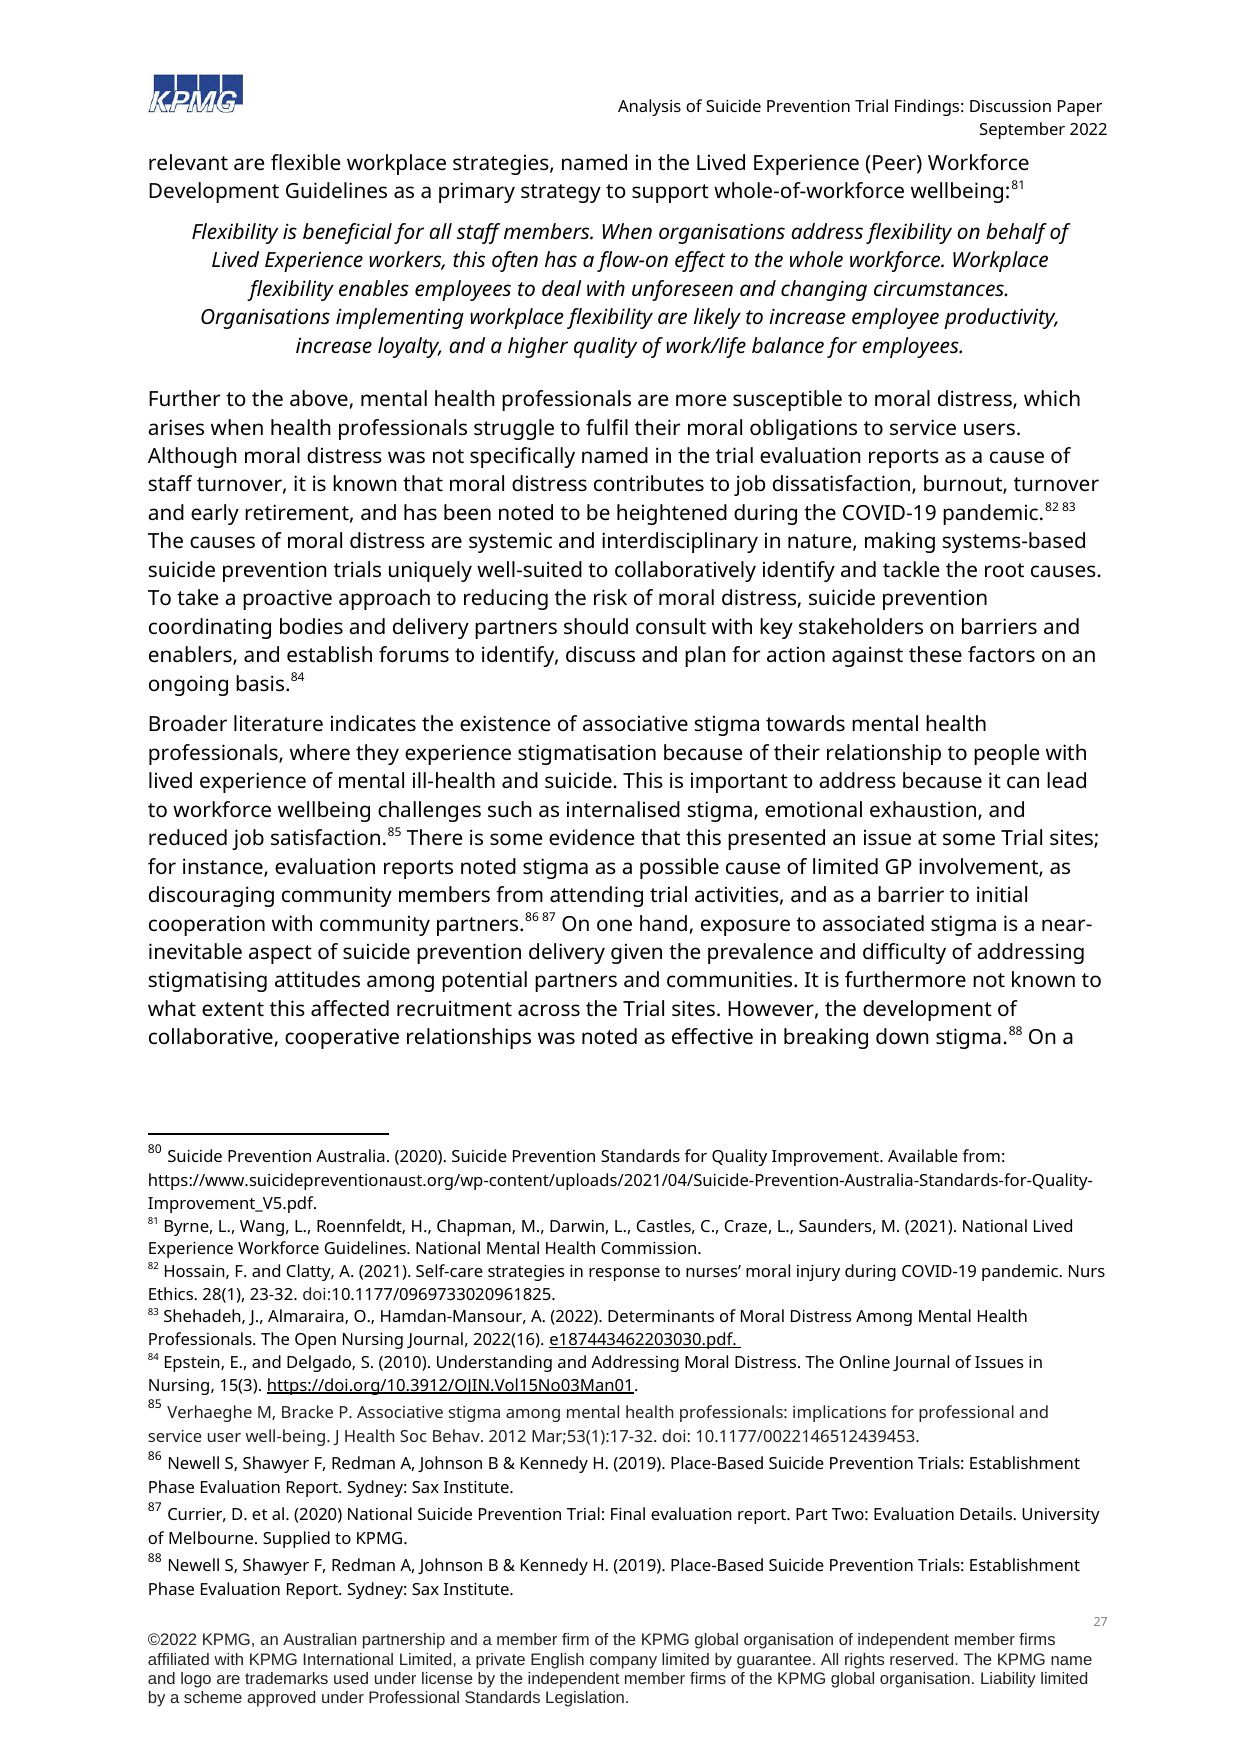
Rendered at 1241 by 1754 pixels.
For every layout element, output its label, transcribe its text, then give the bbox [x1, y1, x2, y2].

text Further to the above, mental health professionals are more susceptible to moral distress, which arises when health professionals struggle to fulfil their moral obligations to service users. Although moral distress was not specifically named in the trial evaluation reports as a cause of staff turnover, it is known that moral distress contributes to job dissatisfaction, burnout, turnover and early retirement, and has been noted to be heightened during the COVID-19 pandemic. The causes of moral distress are systemic and interdisciplinary in nature, making systems-based suicide prevention trials uniquely well-suited to collaboratively identify and tackle the root causes. To take a proactive approach to reducing the risk of moral distress, suicide prevention coordinating bodies and delivery partners should consult with key stakeholders on barriers and enablers, and establish forums to identify, discuss and plan for action against these factors on an ongoing basis. [148, 384, 1107, 697]
text Broader literature indicates the existence of associative stigma towards mental health professionals, where they experience stigmatisation because of their relationship to people with lived experience of mental ill-health and suicide. This is important to address because it can lead to workforce wellbeing challenges such as internalised stigma, emotional exhaustion, and reduced job satisfaction. There is some evidence that this presented an issue at some Trial sites; for instance, evaluation reports noted stigma as a possible cause of limited GP involvement, as discouraging community members from attending trial activities, and as a barrier to initial cooperation with community partners. On one hand, exposure to associated stigma is a near-inevitable aspect of suicide prevention delivery given the prevalence and difficulty of addressing stigmatising attitudes among potential partners and communities. It is furthermore not known to what extent this affected recruitment across the Trial sites. However, the development of collaborative, cooperative relationships was noted as effective in breaking down stigma. On a more individual level, where appropriate, service providers sharing their lived experience with participants was also noted to break down stigma. [148, 709, 1107, 1051]
picture [147, 73, 243, 113]
text Flexibility is beneficial for all staff members. When organisations address flexibility on behalf of Lived Experience workers, this often has a flow-on effect to the whole workforce. Workplace flexibility enables employees to deal with unforeseen and changing circumstances. Organisations implementing workplace flexibility are likely to increase employee productivity, increase loyalty, and a higher quality of work/life balance for employees. [185, 217, 1078, 359]
text The Suicide Prevention Australia Accreditation program notes that self-care is protective of wellbeing, and that suicide prevention team members should be assisted to develop a self-care plan as part of induction and given the opportunity to prioritise self-care where needed. Also relevant are flexible workplace strategies, named in the Lived Experience (Peer) Workforce Development Guidelines as a primary strategy to support whole-of-workforce wellbeing: [148, 148, 1107, 204]
